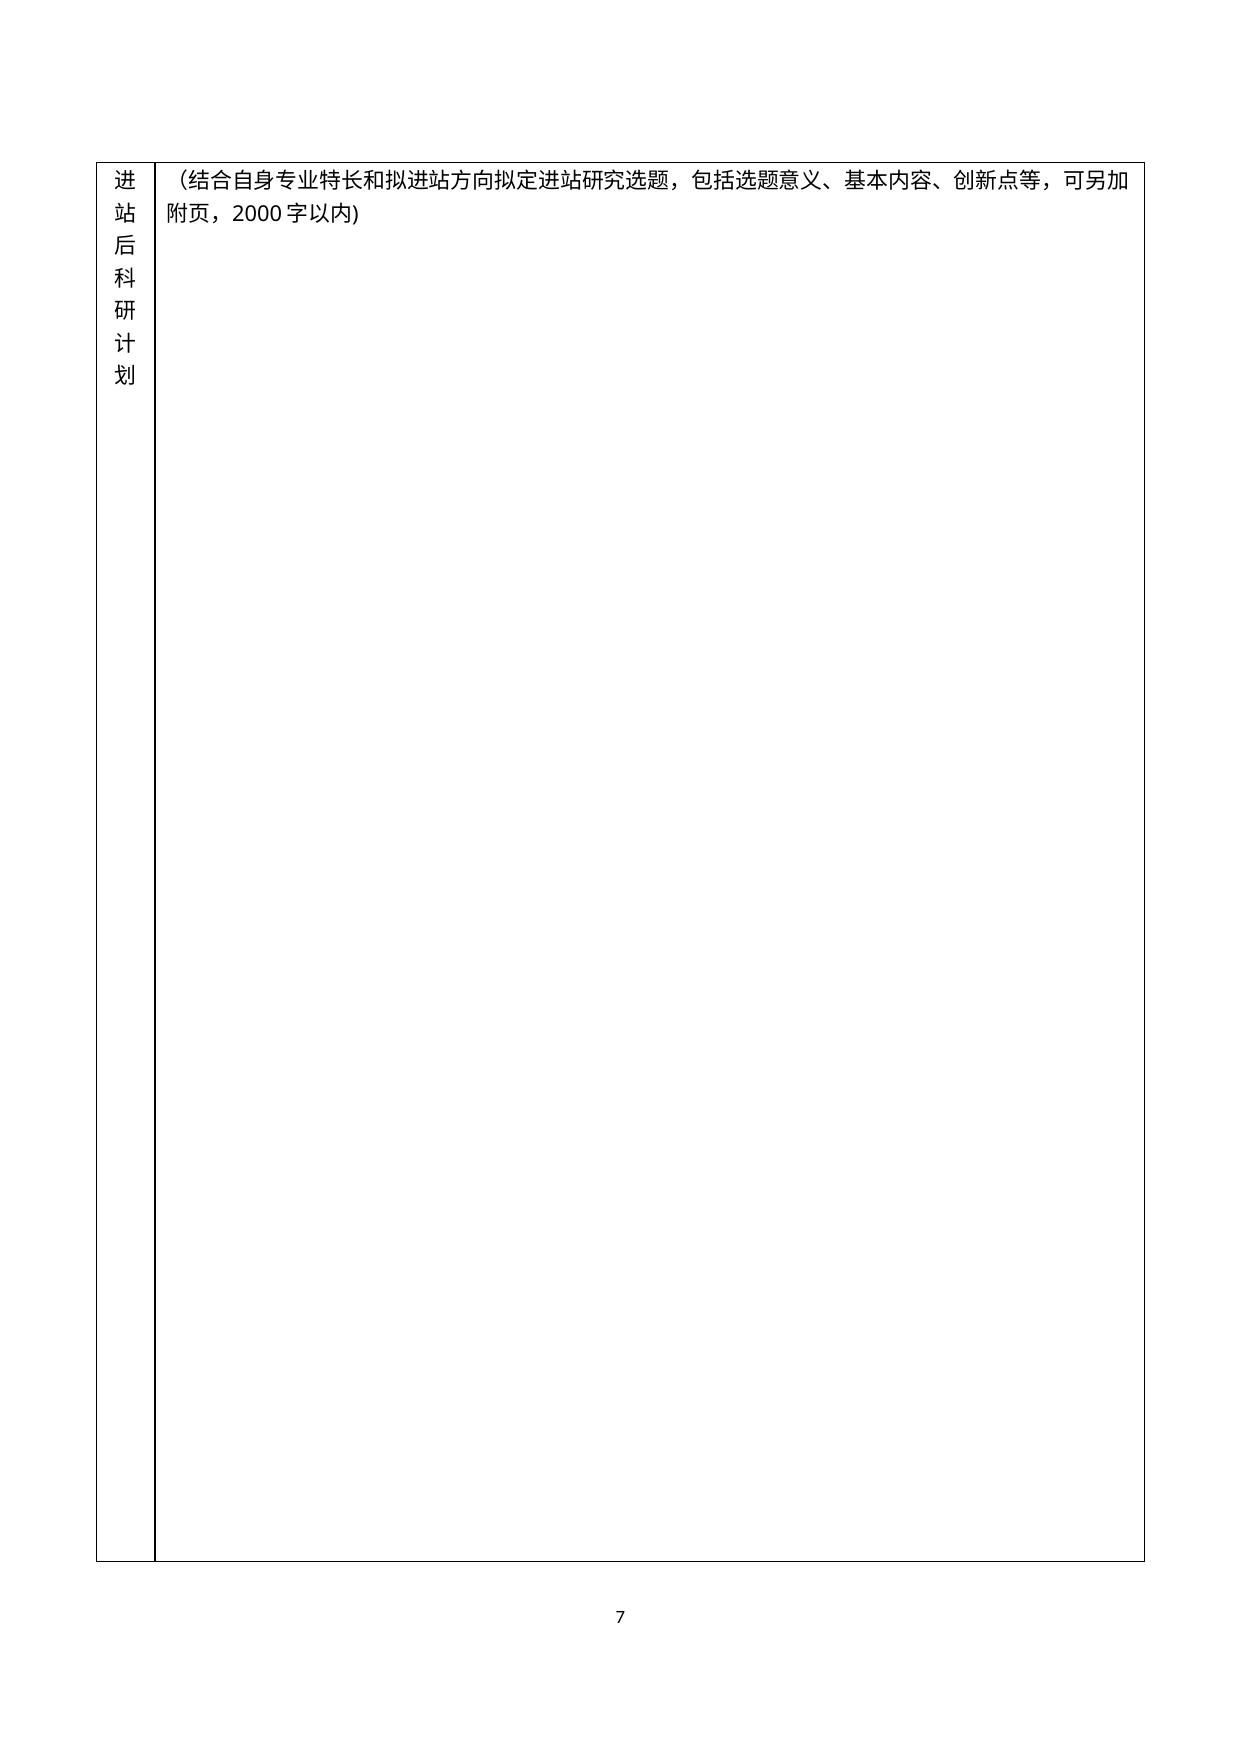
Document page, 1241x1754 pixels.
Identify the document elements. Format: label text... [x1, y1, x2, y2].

table_header 进站后科研计划 [97, 163, 154, 1561]
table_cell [156, 163, 1144, 1561]
